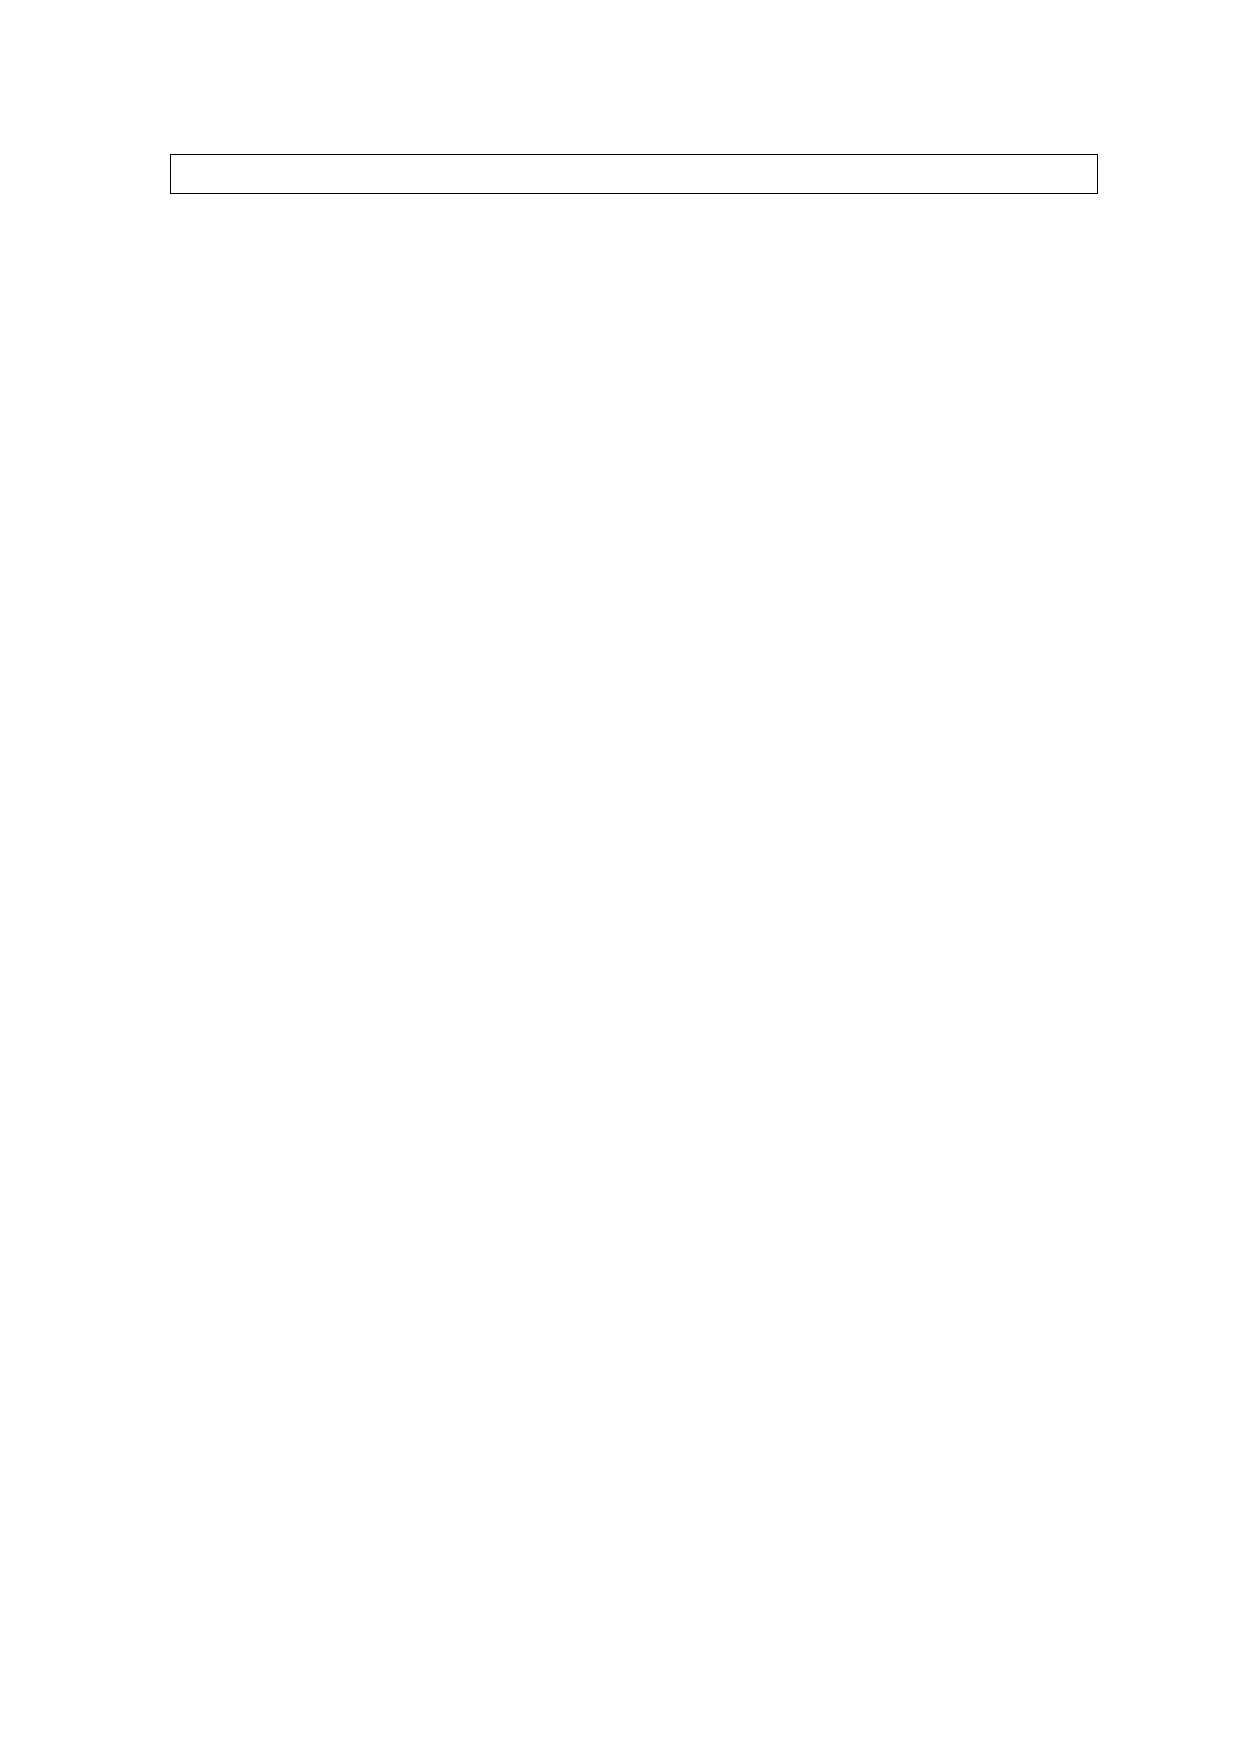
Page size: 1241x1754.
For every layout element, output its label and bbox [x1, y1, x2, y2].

table_cell [171, 155, 1097, 193]
